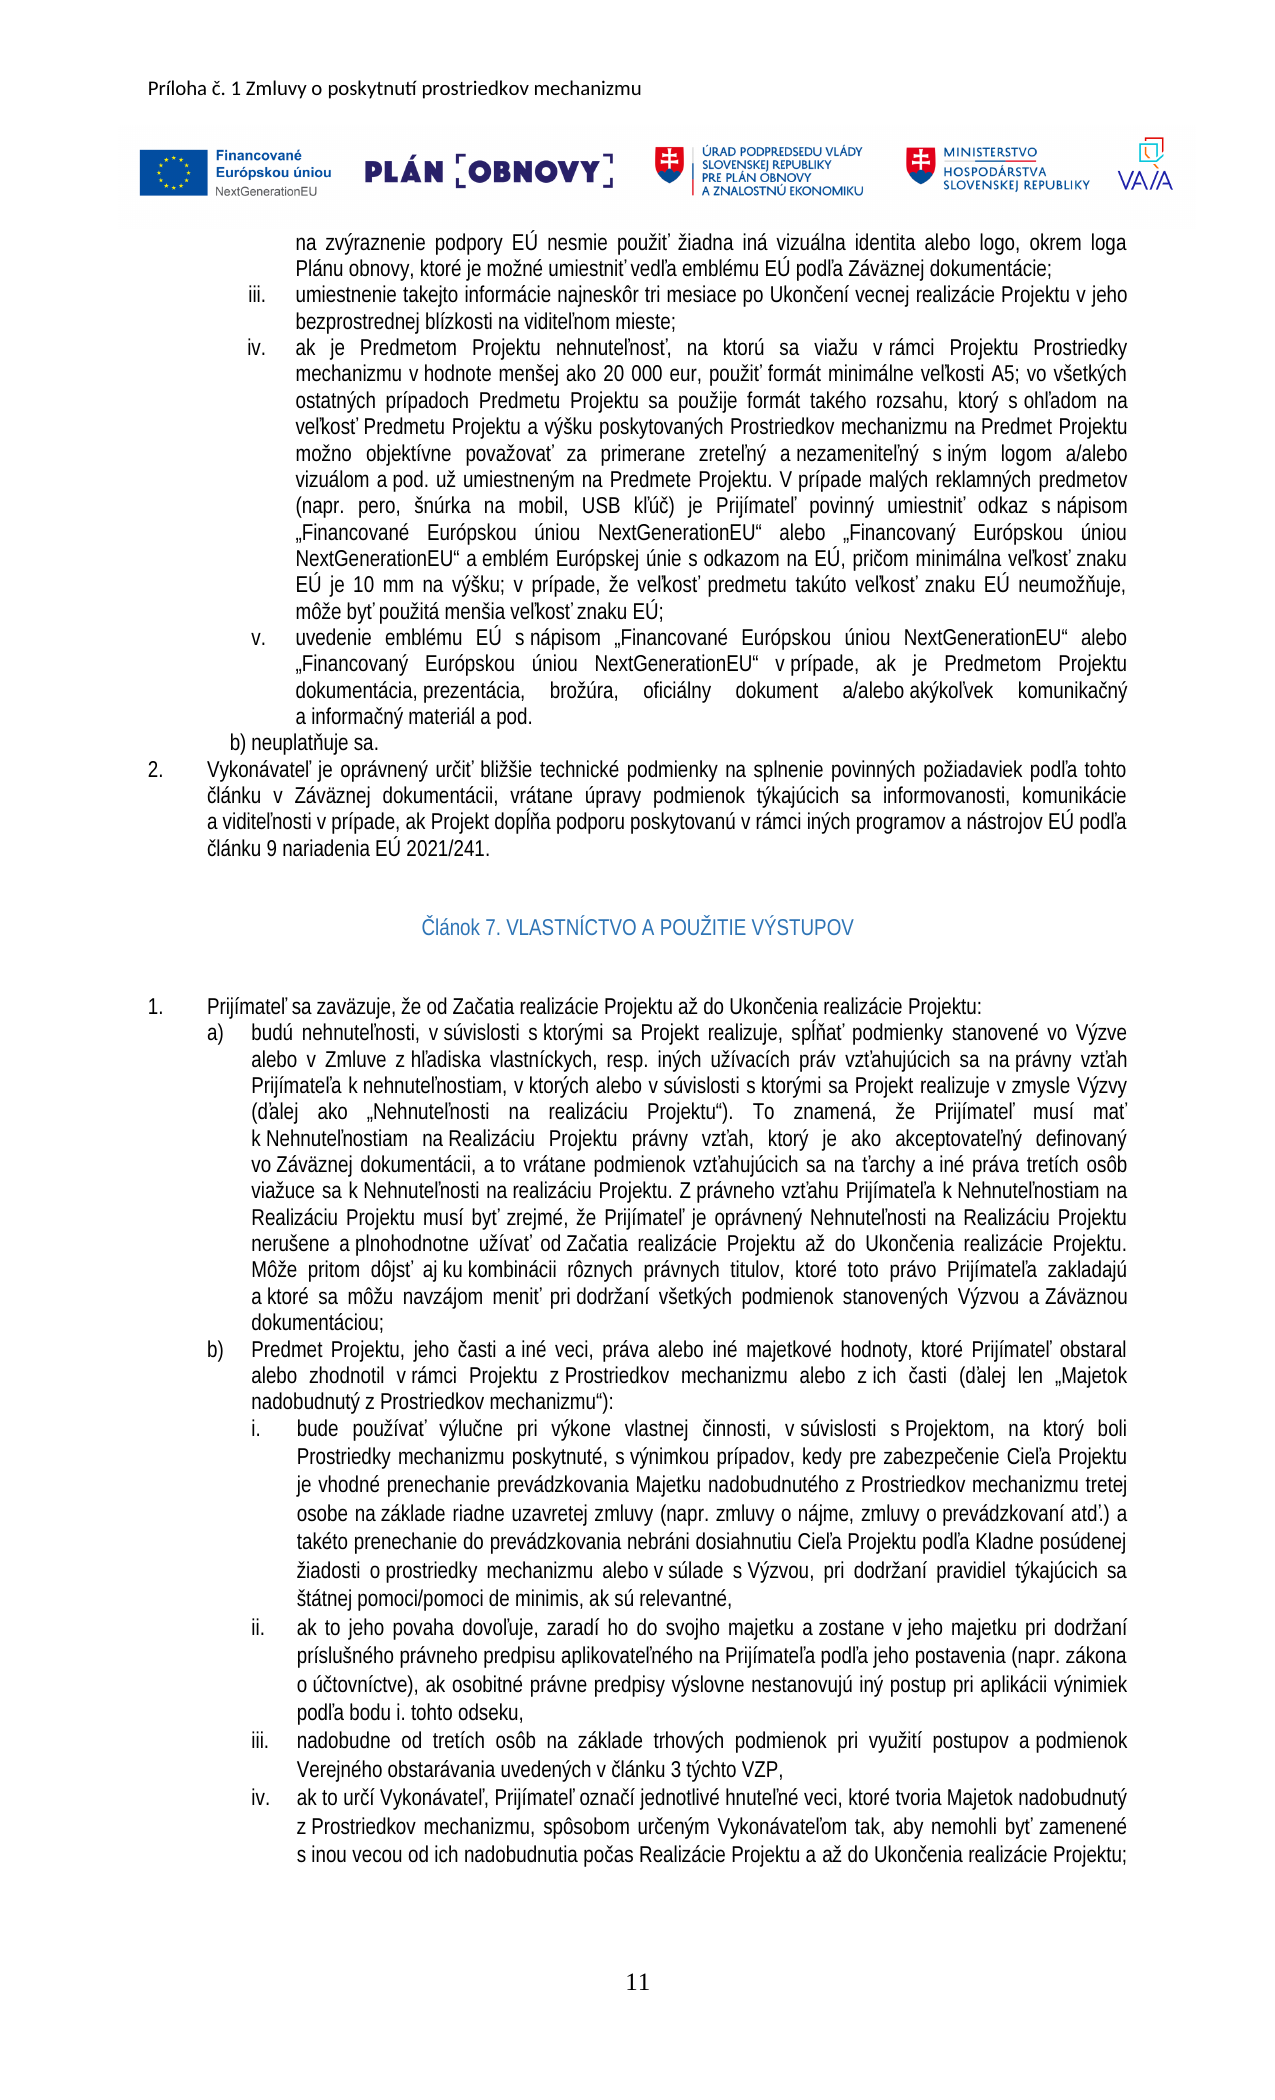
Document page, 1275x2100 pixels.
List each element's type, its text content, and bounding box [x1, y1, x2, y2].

list Vykonávateľ je oprávnený určiť bližšie technické podmienky na splnenie povinných požiadaviek podľa tohto článku v Záväznej dokumentácii, vrátane úpravy podmienok týkajúcich sa informovanosti, komunikácie a viditeľnosti v prípade, ak Projekt dopĺňa podporu poskytovanú v rámci iných programov a nástrojov EÚ podľa článku 9 nariadenia EÚ 2021/241. [148, 756, 1127, 861]
list budú nehnuteľnosti, v súvislosti s ktorými sa Projekt realizuje, spĺňať podmienky stanovené vo Výzve alebo v Zmluve z hľadiska vlastníckych, resp. iných užívacích práv vzťahujúcich sa na právny vzťah Prijímateľa k nehnuteľnostiam, v ktorých alebo v súvislosti s ktorými sa Projekt realizuje v zmysle Výzvy (ďalej ako „Nehnuteľnosti na realizáciu Projektu“). To znamená, že Prijímateľ musí mať k Nehnuteľnostiam na Realizáciu Projektu právny vzťah, ktorý je ako akceptovateľný definovaný vo Záväznej dokumentácii, a to vrátane podmienok vzťahujúcich sa na ťarchy a iné práva tretích osôb viažuce sa k Nehnuteľnosti na realizáciu Projektu. Z právneho vzťahu Prijímateľa k Nehnuteľnostiam na Realizáciu Projektu musí byť zrejmé, že Prijímateľ je oprávnený Nehnuteľnosti na Realizáciu Projektu nerušene a plnohodnotne užívať od Začatia realizácie Projektu až do Ukončenia realizácie Projektu. Môže pritom dôjsť aj ku kombinácii rôznych právnych titulov, ktoré toto právo Prijímateľa zakladajú a ktoré sa môžu navzájom meniť pri dodržaní všetkých podmienok stanovených Výzvou a Záväznou dokumentáciou; [207, 1019, 1127, 1336]
list ak to jeho povaha dovoľuje, zaradí ho do svojho majetku a zostane v jeho majetku pri dodržaní príslušného právneho predpisu aplikovateľného na Prijímateľa podľa jeho postavenia (napr. zákona o účtovníctve), ak osobitné právne predpisy výslovne nestanovujú iný postup pri aplikácii výnimiek podľa bodu i. tohto odseku, [251, 1614, 1127, 1725]
subtitle Článok 7. VLASTNÍCTVO A POUŽITIE VÝSTUPOV [148, 914, 1127, 940]
picture [118, 125, 1197, 229]
list Predmet Projektu, jeho časti a iné veci, práva alebo iné majetkové hodnoty, ktoré Prijímateľ obstaral alebo zhodnotil v rámci Projektu z Prostriedkov mechanizmu alebo z ich časti (ďalej len „Majetok nadobudnutý z Prostriedkov mechanizmu“): [207, 1336, 1127, 1414]
list Prijímateľ sa zaväzuje, že od Začatia realizácie Projektu až do Ukončenia realizácie Projektu: [148, 993, 1127, 1019]
list ak je Predmetom Projektu nehnuteľnosť, na ktorú sa viažu v rámci Projektu Prostriedky mechanizmu v hodnote menšej ako 20 000 eur, použiť formát minimálne veľkosti A5; vo všetkých ostatných prípadoch Predmetu Projektu sa použije formát takého rozsahu, ktorý s ohľadom na veľkosť Predmetu Projektu a výšku poskytovaných Prostriedkov mechanizmu na Predmet Projektu možno objektívne považovať za primerane zreteľný a nezameniteľný s iným logom a/alebo vizuálom a pod. už umiestneným na Predmete Projektu. V prípade malých reklamných predmetov (napr. pero, šnúrka na mobil, USB kľúč) je Prijímateľ povinný umiestniť odkaz s nápisom „Financované Európskou úniou NextGenerationEU“ alebo „Financovaný Európskou úniou NextGenerationEU“ a emblém Európskej únie s odkazom na EÚ, pričom minimálna veľkosť znaku EÚ je 10 mm na výšku; v prípade, že veľkosť predmetu takúto veľkosť znaku EÚ neumožňuje, môže byť použitá menšia veľkosť znaku EÚ; [266, 334, 1127, 624]
list bude používať výlučne pri výkone vlastnej činnosti, v súvislosti s Projektom, na ktorý boli Prostriedky mechanizmu poskytnuté, s výnimkou prípadov, kedy pre zabezpečenie Cieľa Projektu je vhodné prenechanie prevádzkovania Majetku nadobudnutého z Prostriedkov mechanizmu tretej osobe na základe riadne uzavretej zmluvy (napr. zmluvy o nájme, zmluvy o prevádzkovaní atď.) a takéto prenechanie do prevádzkovania nebráni dosiahnutiu Cieľa Projektu podľa Kladne posúdenej žiadosti o prostriedky mechanizmu alebo v súlade s Výzvou, pri dodržaní pravidiel týkajúcich sa štátnej pomoci/pomoci de minimis, ak sú relevantné, [251, 1414, 1127, 1612]
list umiestnenie takejto informácie najneskôr tri mesiace po Ukončení vecnej realizácie Projektu v jeho bezprostrednej blízkosti na viditeľnom mieste; [266, 281, 1127, 334]
list uvedenie emblému EÚ s nápisom „Financované Európskou úniou NextGenerationEU“ alebo „Financovaný Európskou úniou NextGenerationEU“ v prípade, ak je Predmetom Projektu dokumentácia, prezentácia, brožúra, oficiálny dokument a/alebo akýkoľvek komunikačný a informačný materiál a pod. [266, 624, 1127, 729]
list nadobudne od tretích osôb na základe trhových podmienok pri využití postupov a podmienok Verejného obstarávania uvedených v článku 3 týchto VZP, [251, 1727, 1127, 1782]
list neuplatňuje sa. [223, 729, 1127, 756]
